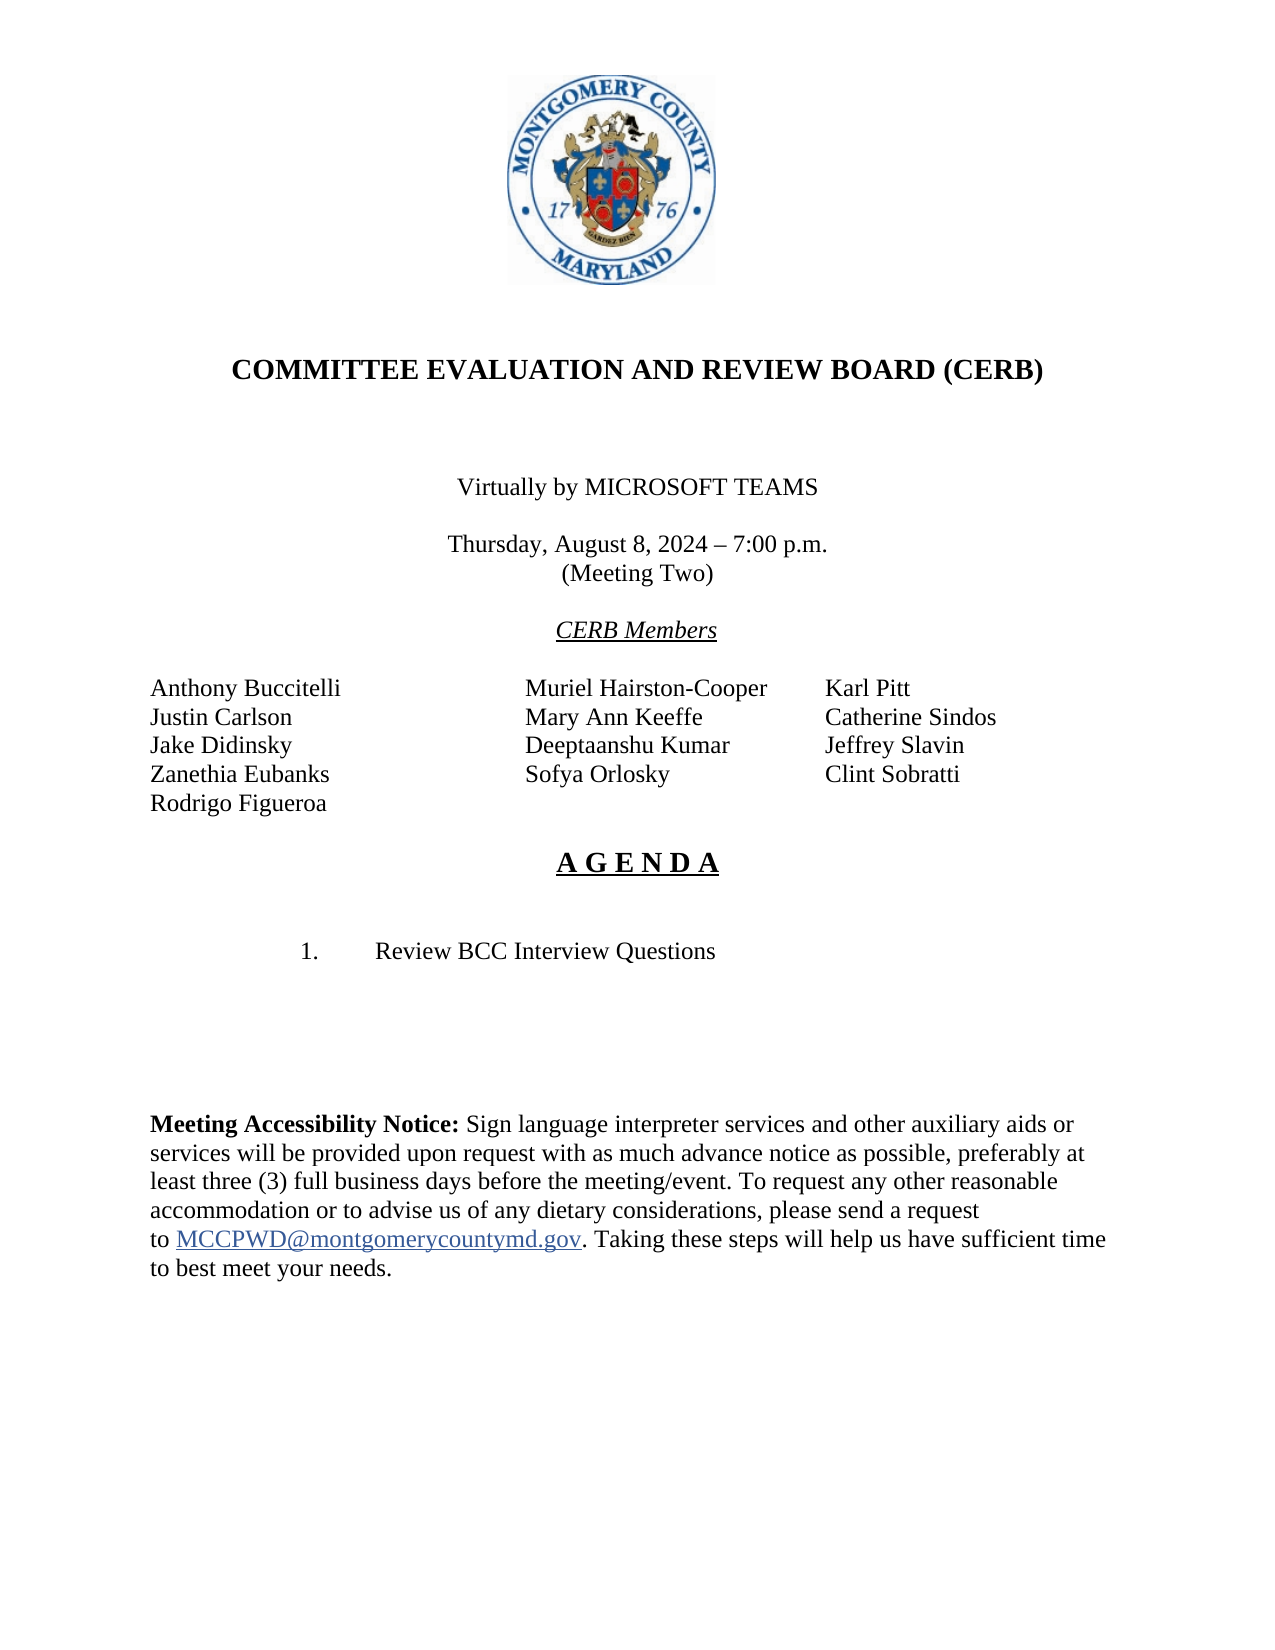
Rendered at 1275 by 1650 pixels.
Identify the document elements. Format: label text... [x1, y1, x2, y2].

text COMMITTEE EVALUATION AND REVIEW BOARD (CERB) [150, 352, 1125, 385]
text Anthony Buccitelli Muriel Hairston-Cooper Karl Pitt [150, 673, 1125, 702]
text Rodrigo Figueroa [150, 788, 1125, 817]
text Justin Carlson Mary Ann Keeffe Catherine Sindos [150, 702, 1125, 730]
text CERB Members [150, 615, 1125, 644]
text Virtually by MICROSOFT TEAMS [150, 472, 1125, 500]
text Zanethia Eubanks Sofya Orlosky Clint Sobratti [150, 759, 1125, 788]
text Thursday, August 8, 2024 – 7:00 p.m. [150, 529, 1125, 558]
picture [507, 75, 716, 285]
text Meeting Accessibility Notice: Sign language interpreter services and other auxiliary aids or services will be provided upon request with as much advance notice as possible, preferably at least three (3) full business days before the meeting/event. To request any other reasonable accommodation or to advise us of any dietary considerations, please send a request to MCCPWD@montgomerycountymd.gov. Taking these steps will help us have sufficient time to best meet your needs. [150, 1109, 1125, 1281]
list Review BCC Interview Questions [300, 936, 1125, 965]
text (Meeting Two) [150, 558, 1125, 587]
text A G E N D A [150, 845, 1125, 879]
text Jake Didinsky Deeptaanshu Kumar Jeffrey Slavin [150, 730, 1125, 759]
